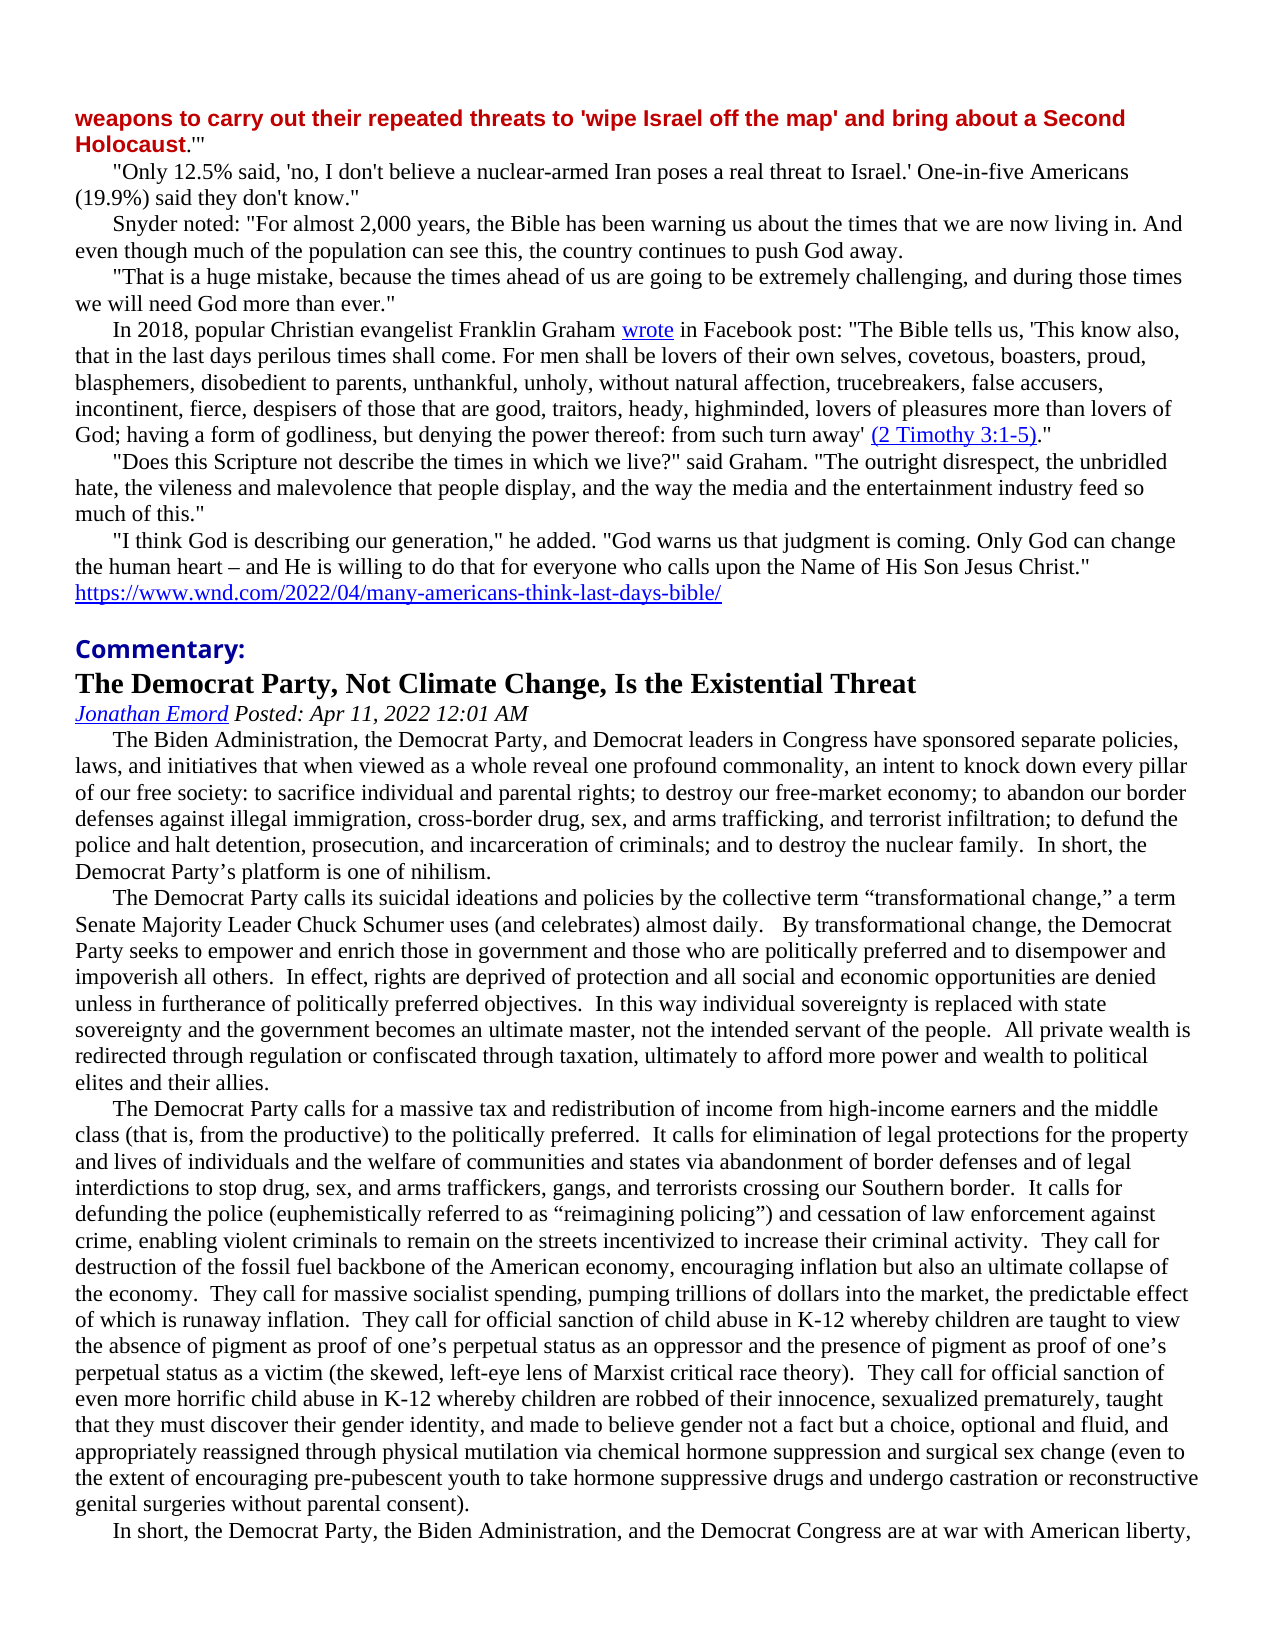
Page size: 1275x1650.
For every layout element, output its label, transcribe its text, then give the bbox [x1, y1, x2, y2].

text Commentary: [75, 632, 1200, 666]
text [75, 666, 1200, 1543]
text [75, 105, 1200, 579]
text https://www.wnd.com/2022/04/many-americans-think-last-days-bible/ [75, 579, 1200, 606]
